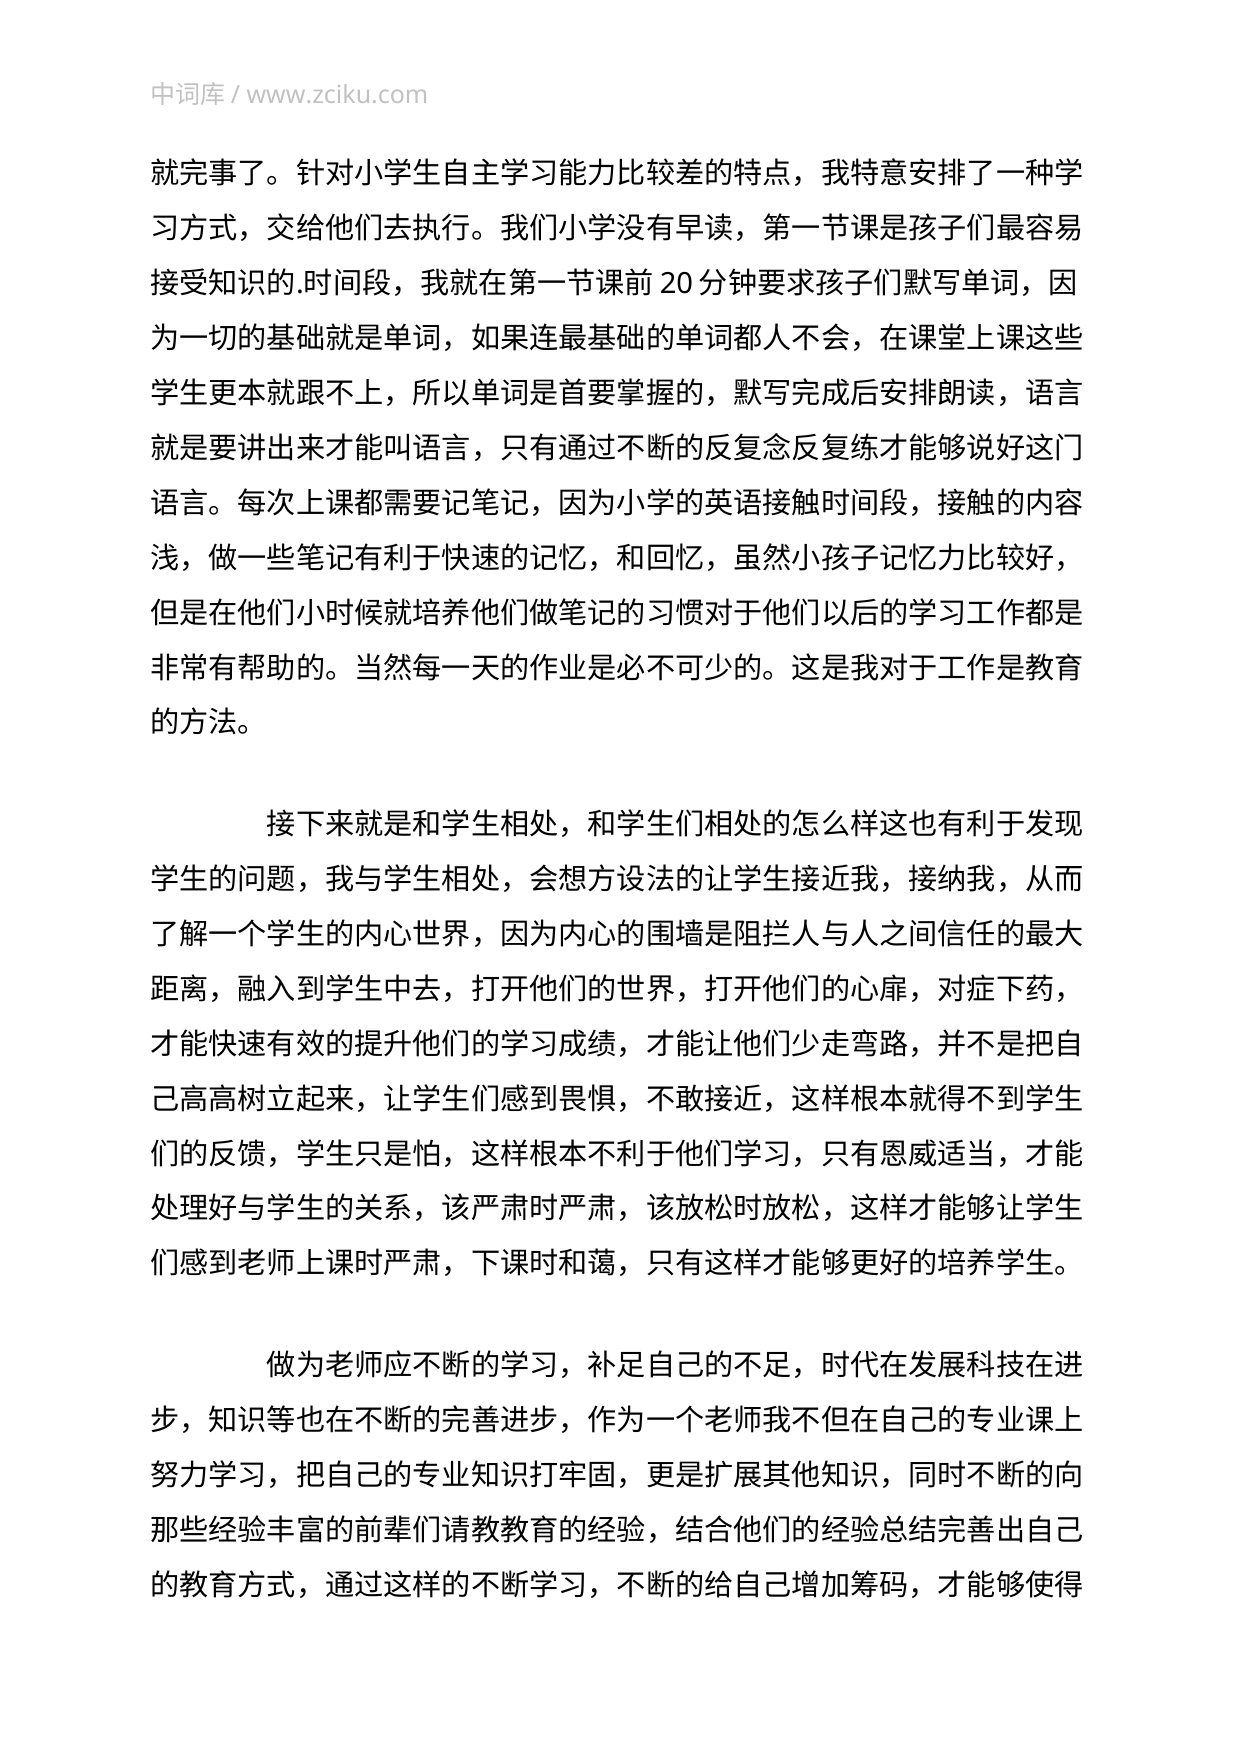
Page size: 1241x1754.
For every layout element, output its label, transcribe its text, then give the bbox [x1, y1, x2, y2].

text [150, 150, 1090, 741]
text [150, 1342, 1090, 1604]
text 接下来就是和学生相处，和学生们相处的怎么样这也有利于发现学生的问题，我与学生相处，会想方设法的让学生接近我，接纳我，从而了解一个学生的内心世界，因为内心的围墙是阻拦人与人之间信任的最大距离，融入到学生中去，打开他们的世界，打开他们的心扉，对症下药，才能快速有效的提升他们的学习成绩，才能让他们少走弯路，并不是把自己高高树立起来，让学生们感到畏惧，不敢接近，这样根本就得不到学生们的反馈，学生只是怕，这样根本不利于他们学习，只有恩威适当，才能处理好与学生的关系，该严肃时严肃，该放松时放松，这样才能够让学生们感到老师上课时严肃，下课时和蔼，只有这样才能够更好的培养学生。 [150, 801, 1090, 1282]
